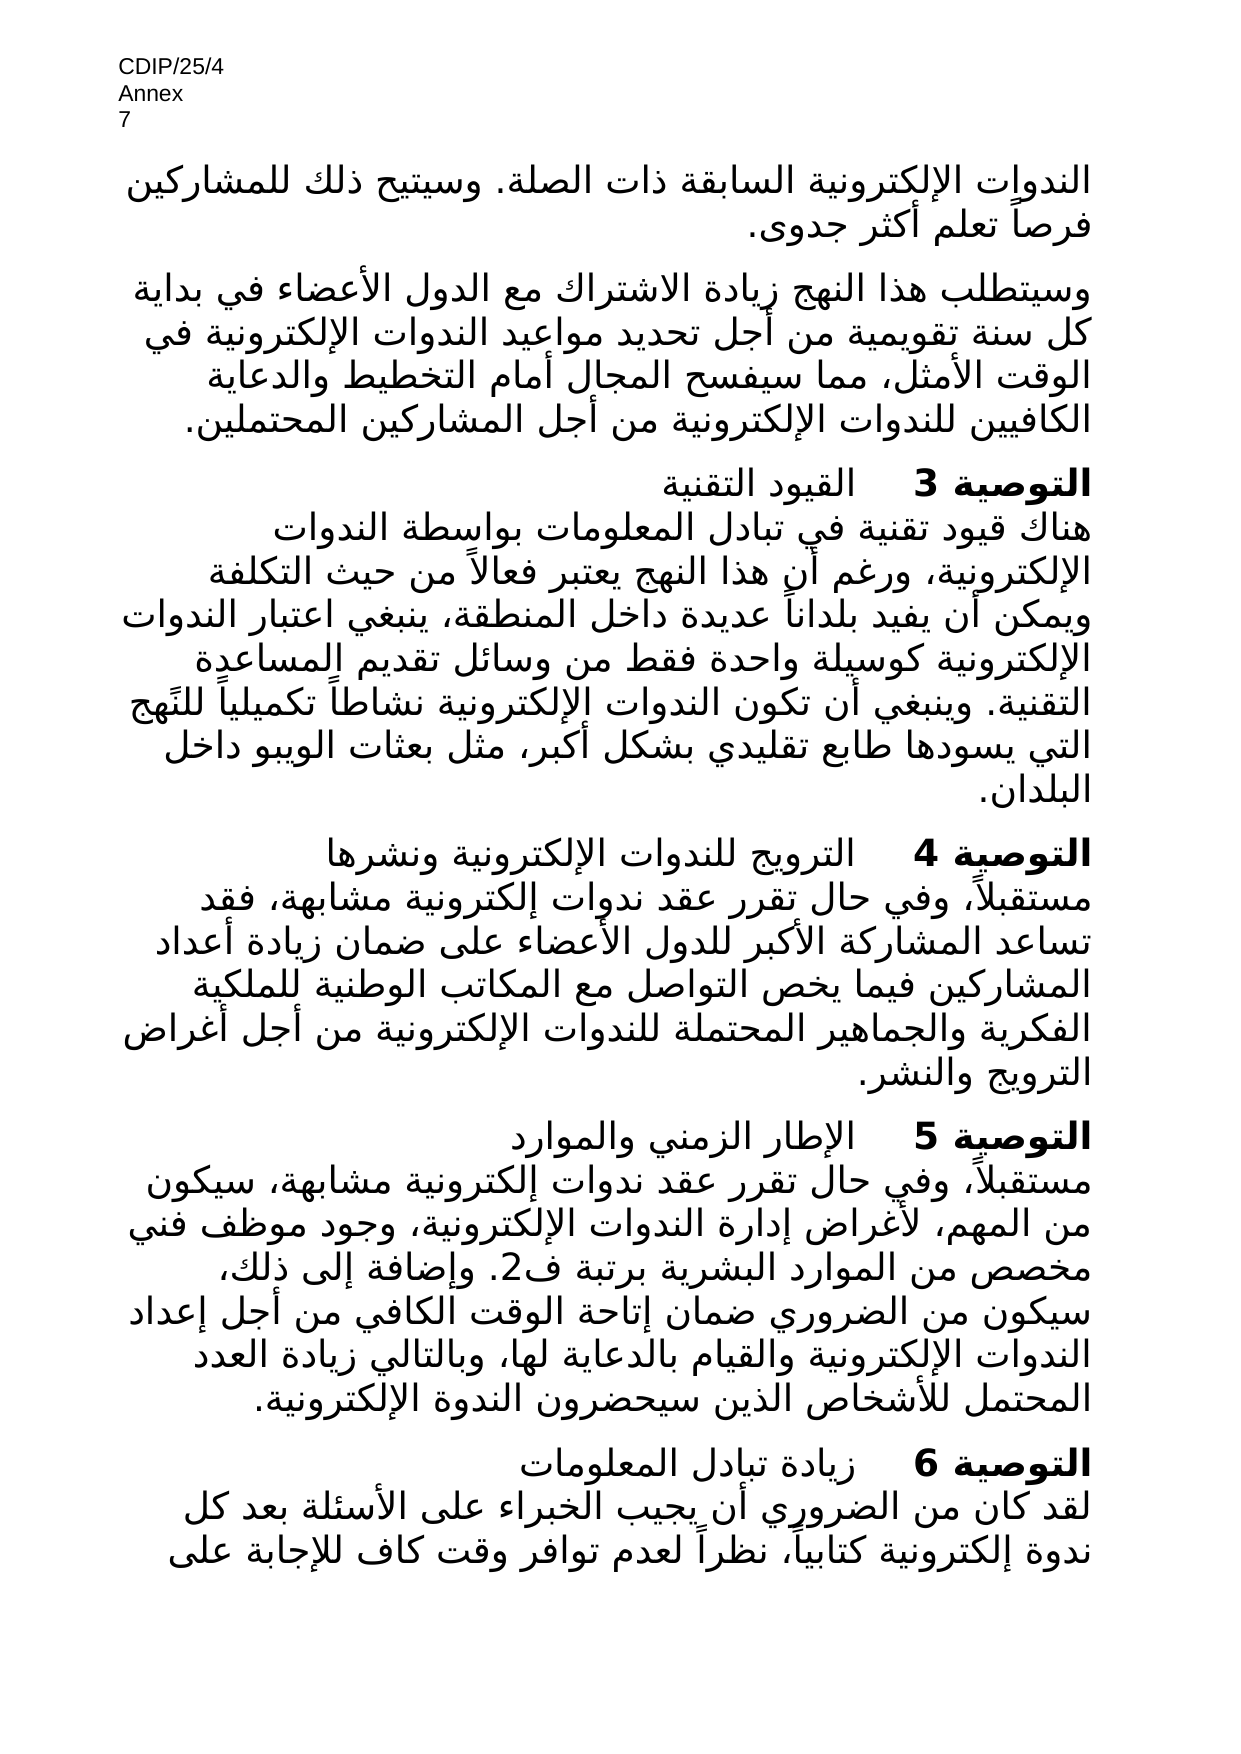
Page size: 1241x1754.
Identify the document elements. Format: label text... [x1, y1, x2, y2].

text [118, 1485, 1092, 1572]
subtitle التوصية 5 الإطار الزمني والموارد [118, 1115, 1092, 1158]
subtitle التوصية 4 الترويج للندوات الإلكترونية ونشرها [118, 832, 1092, 876]
text مستقبلاً، وفي حال تقرر عقد ندوات إلكترونية مشابهة، فقد تساعد المشاركة الأكبر للدول الأعضاء على ضمان زيادة أعداد المشاركين فيما يخص التواصل مع المكاتب الوطنية للملكية الفكرية والجماهير المحتملة للندوات الإلكترونية من أجل أغراض الترويج والنشر. [118, 876, 1092, 1094]
text هناك قيود تقنية في تبادل المعلومات بواسطة الندوات الإلكترونية، ورغم أن هذا النهج يعتبر فعالاً من حيث التكلفة ويمكن أن يفيد بلداناً عديدة داخل المنطقة، ينبغي اعتبار الندوات الإلكترونية كوسيلة واحدة فقط من وسائل تقديم المساعدة التقنية. وينبغي أن تكون الندوات الإلكترونية نشاطاً تكميلياً للنًهج التي يسودها طابع تقليدي بشكل أكبر، مثل بعثات الويبو داخل البلدان. [118, 506, 1092, 811]
subtitle التوصية 6 زيادة تبادل المعلومات [118, 1441, 1092, 1485]
subtitle التوصية 3 القيود التقنية [118, 462, 1092, 506]
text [118, 158, 1092, 246]
text وسيتطلب هذا النهج زيادة الاشتراك مع الدول الأعضاء في بداية كل سنة تقويمية من أجل تحديد مواعيد الندوات الإلكترونية في الوقت الأمثل، مما سيفسح المجال أمام التخطيط والدعاية الكافيين للندوات الإلكترونية من أجل المشاركين المحتملين. [118, 267, 1092, 441]
text مستقبلاً، وفي حال تقرر عقد ندوات إلكترونية مشابهة، سيكون من المهم، لأغراض إدارة الندوات الإلكترونية، وجود موظف فني مخصص من الموارد البشرية برتبة ف2. وإضافة إلى ذلك، سيكون من الضروري ضمان إتاحة الوقت الكافي من أجل إعداد الندوات الإلكترونية والقيام بالدعاية لها، وبالتالي زيادة العدد المحتمل للأشخاص الذين سيحضرون الندوة الإلكترونية. [118, 1158, 1092, 1420]
